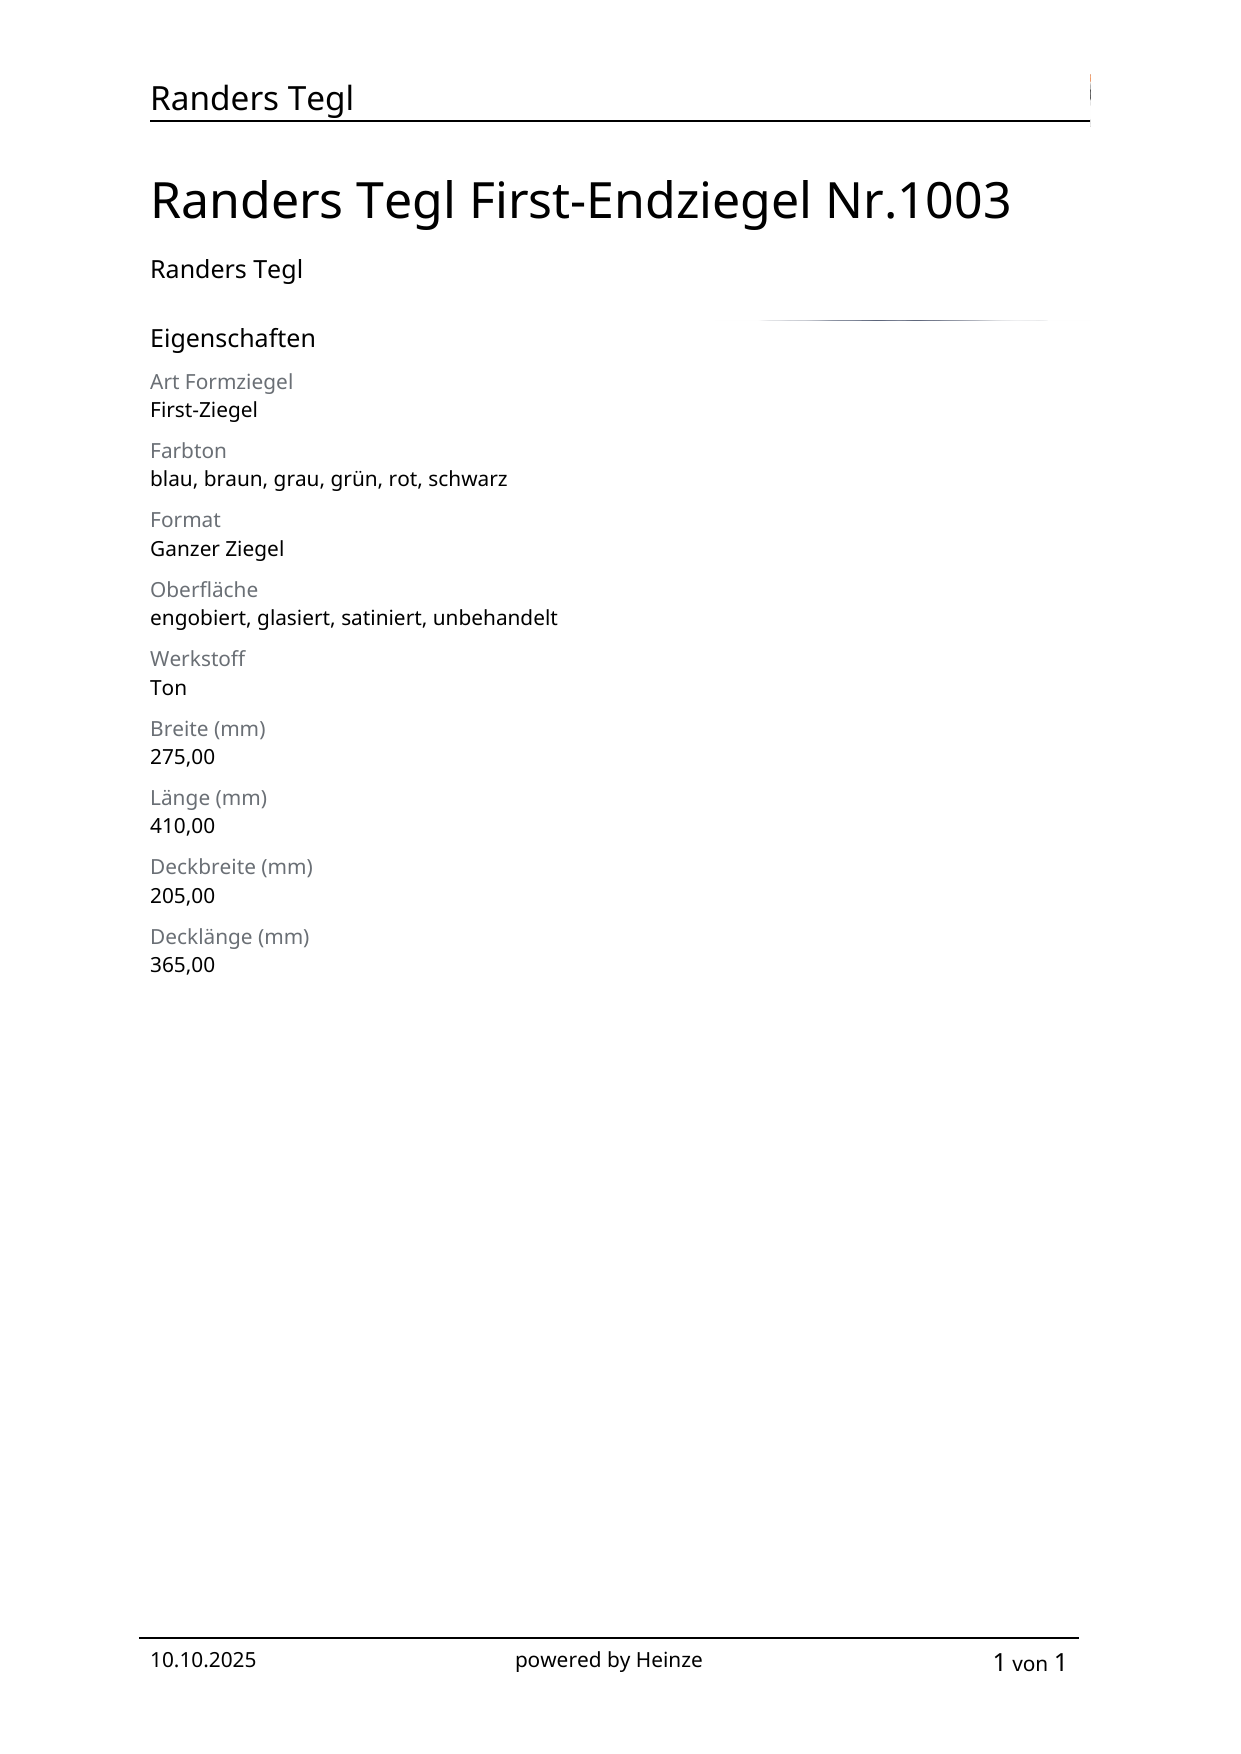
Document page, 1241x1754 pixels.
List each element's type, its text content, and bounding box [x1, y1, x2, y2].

text blau, braun, grau, grün, rot, schwarz [150, 464, 1090, 493]
text Länge (mm) [150, 783, 1090, 811]
text Eigenschaften [150, 320, 1090, 354]
text 275,00 [150, 742, 1090, 771]
text First-Ziegel [150, 395, 1090, 424]
text Randers Tegl [150, 252, 1090, 286]
text Ganzer Ziegel [150, 534, 1090, 562]
text Ton [150, 673, 1090, 701]
text 205,00 [150, 881, 1090, 909]
text Decklänge (mm) [150, 922, 1090, 950]
text 410,00 [150, 811, 1090, 840]
text Randers Tegl First-Endziegel Nr.1003 [150, 165, 1090, 233]
text Oberfläche [150, 575, 1090, 603]
text 365,00 [150, 950, 1090, 979]
text engobiert, glasiert, satiniert, unbehandelt [150, 603, 1090, 632]
text Farbton [150, 436, 1090, 464]
text Breite (mm) [150, 714, 1090, 742]
text Deckbreite (mm) [150, 852, 1090, 881]
text Art Formziegel [150, 367, 1090, 395]
text Format [150, 506, 1090, 534]
text Werkstoff [150, 644, 1090, 673]
